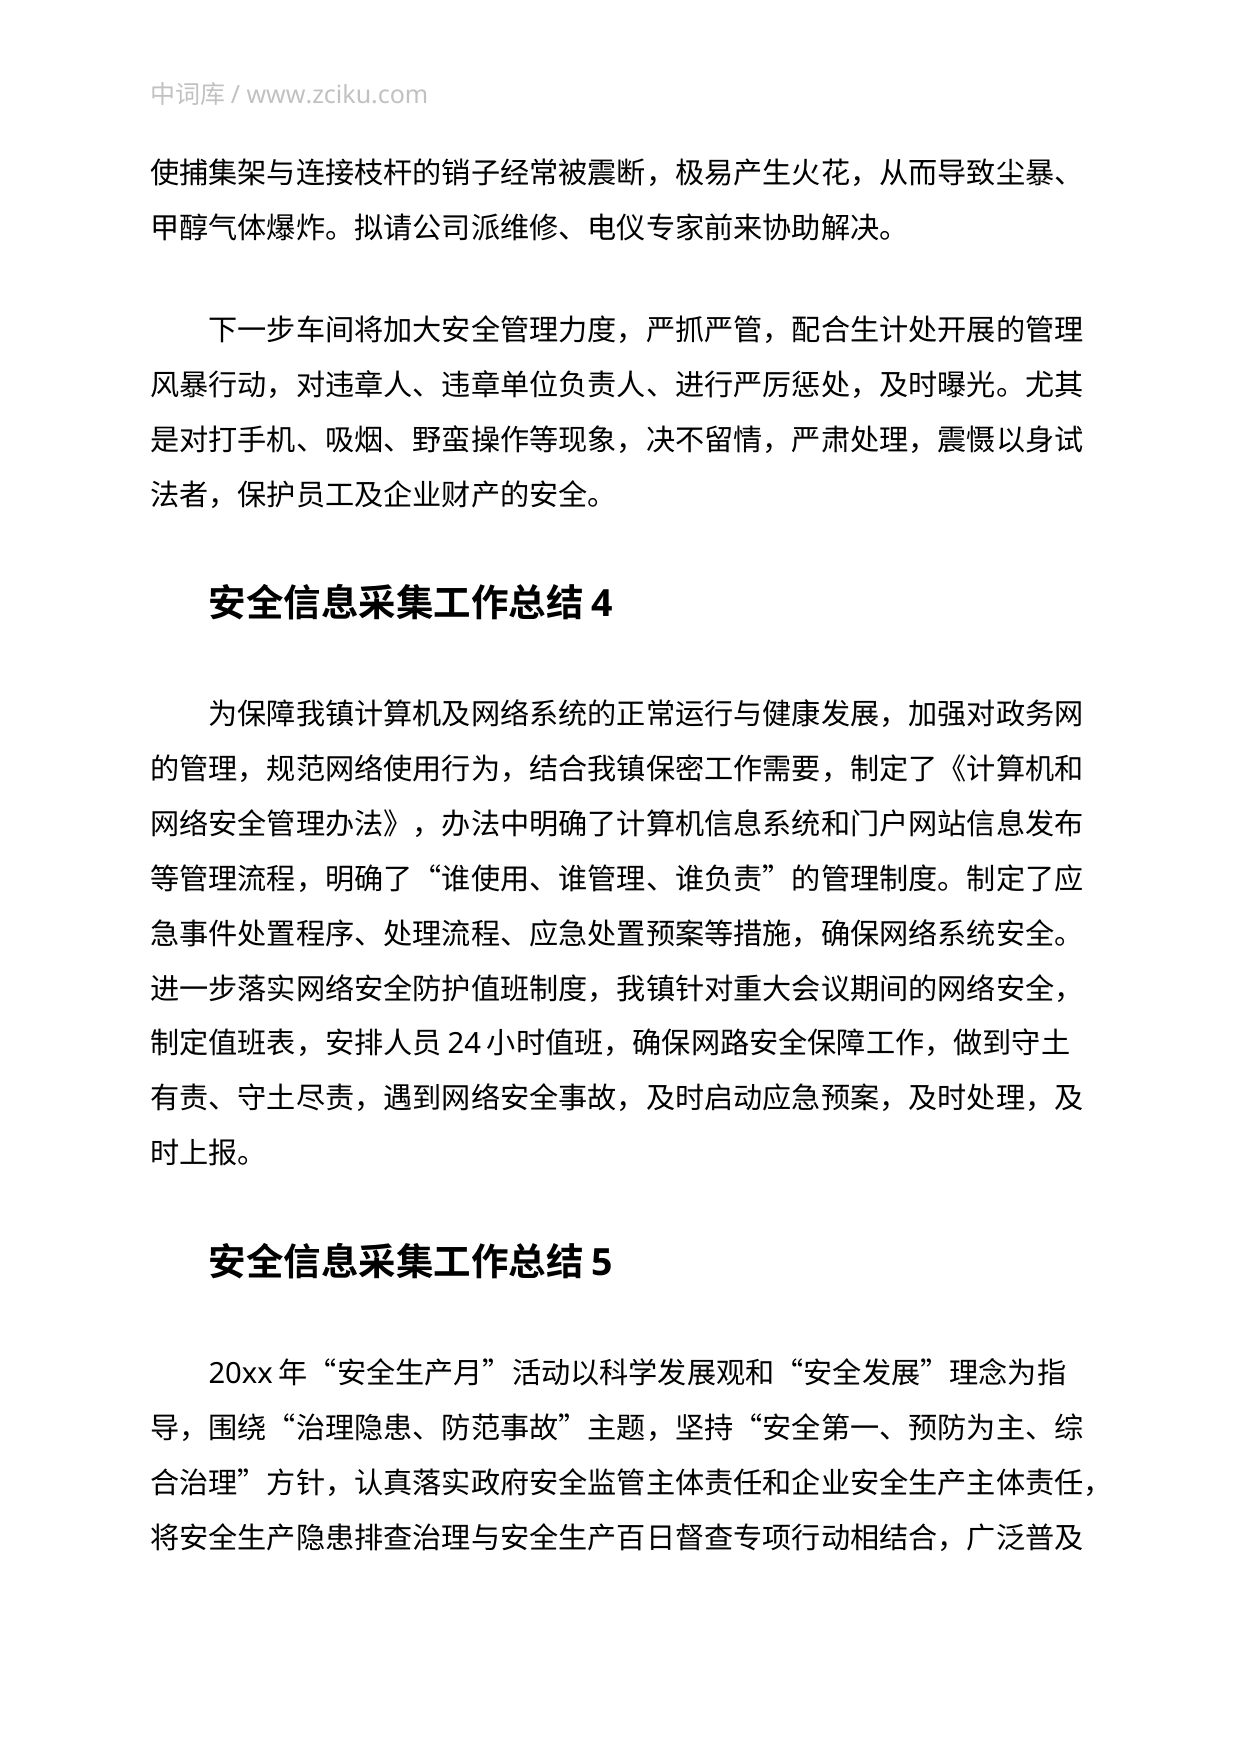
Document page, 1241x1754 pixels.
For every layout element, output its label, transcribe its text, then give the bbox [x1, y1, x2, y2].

text 下一步车间将加大安全管理力度，严抓严管，配合生计处开展的管理风暴行动，对违章人、违章单位负责人、进行严厉惩处，及时曝光。尤其是对打手机、吸烟、野蛮操作等现象，决不留情，严肃处理，震慑以身试法者，保护员工及企业财产的安全。 [150, 307, 1090, 514]
text 安全信息采集工作总结5 [150, 1232, 1090, 1286]
text 安全信息采集工作总结4 [150, 573, 1090, 628]
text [150, 150, 1090, 247]
text 为保障我镇计算机及网络系统的正常运行与健康发展，加强对政务网的管理，规范网络使用行为，结合我镇保密工作需要，制定了《计算机和网络安全管理办法》，办法中明确了计算机信息系统和门户网站信息发布等管理流程，明确了“谁使用、谁管理、谁负责”的管理制度。制定了应急事件处置程序、处理流程、应急处置预案等措施，确保网络系统安全。进一步落实网络安全防护值班制度，我镇针对重大会议期间的网络安全，制定值班表，安排人员24小时值班，确保网路安全保障工作，做到守土有责、守土尽责，遇到网络安全事故，及时启动应急预案，及时处理，及时上报。 [150, 691, 1090, 1172]
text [150, 1349, 1090, 1556]
